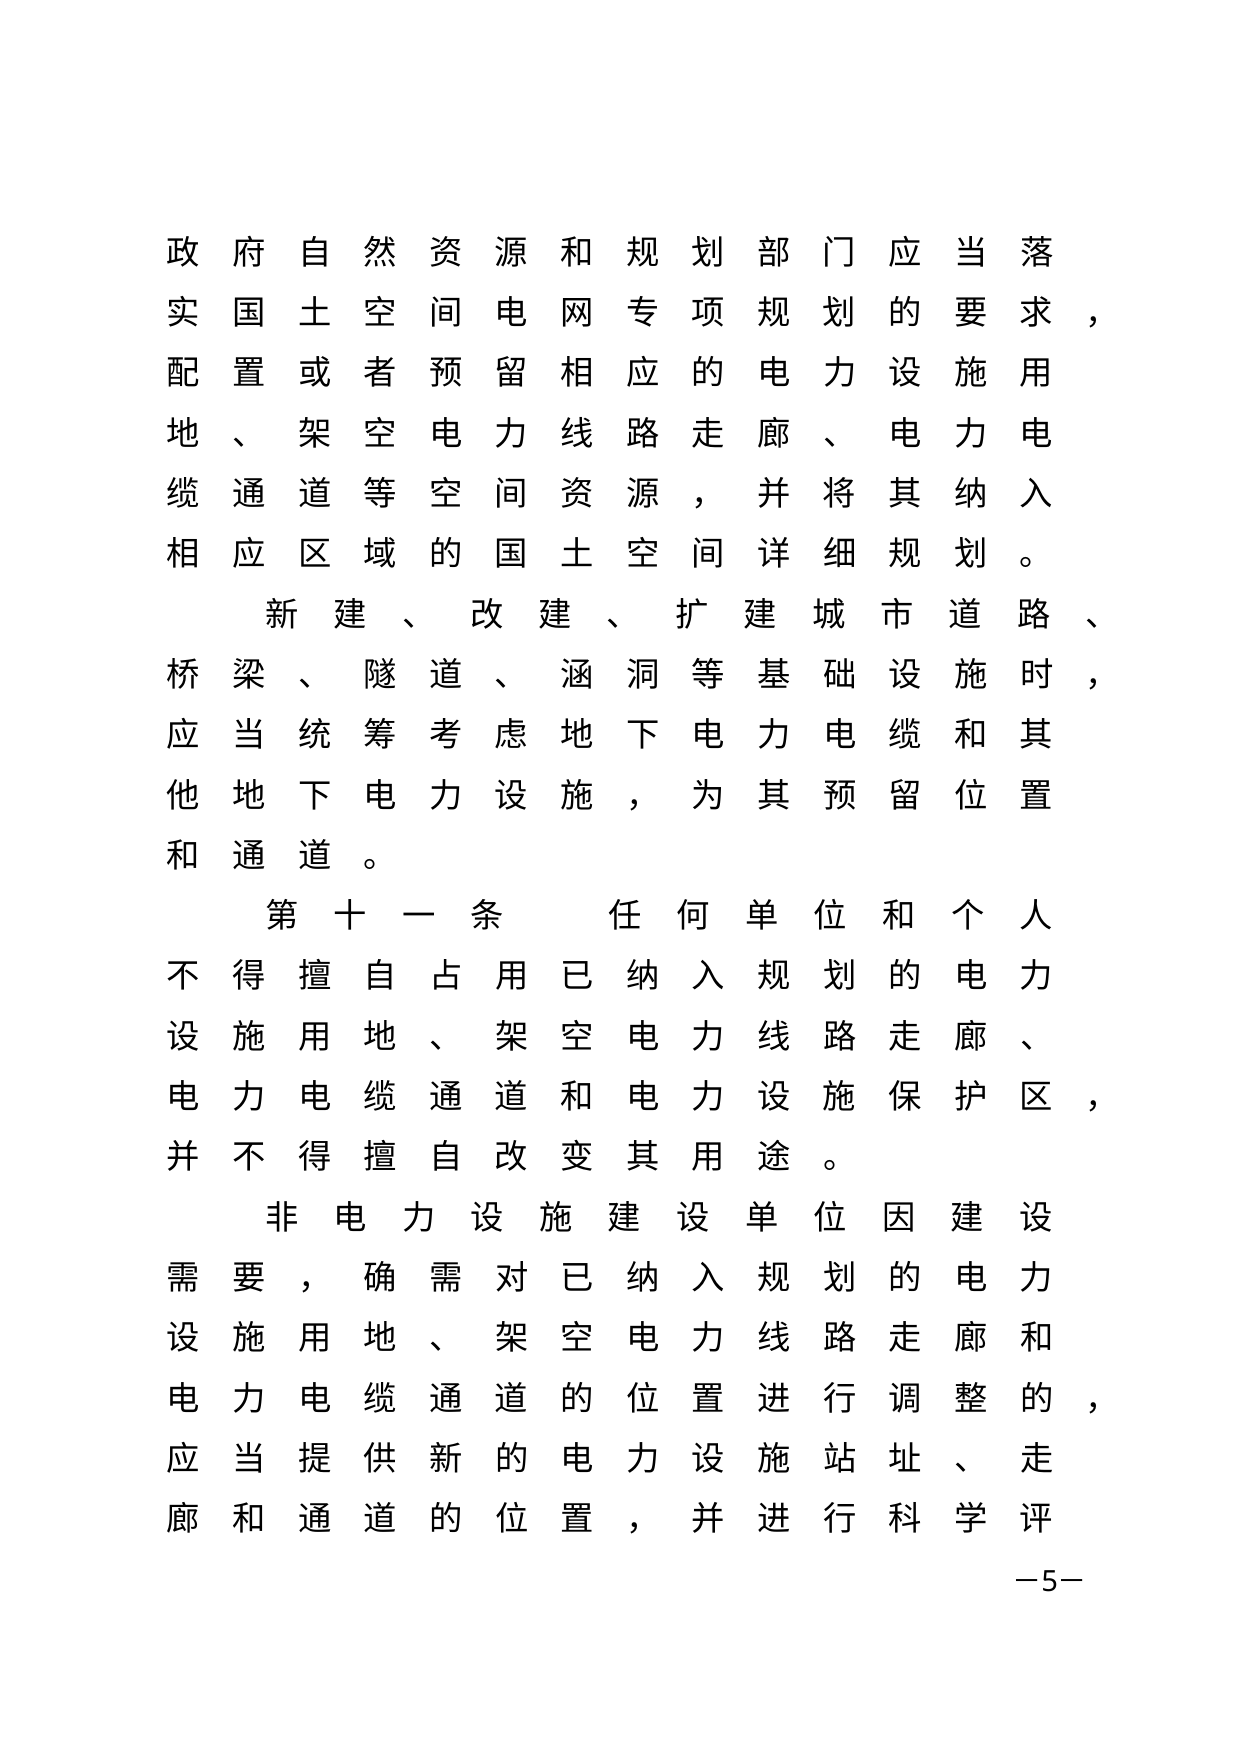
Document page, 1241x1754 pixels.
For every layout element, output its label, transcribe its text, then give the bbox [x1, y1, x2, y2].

text 第十一条 任何单位和个人不得擅自占用已纳入规划的电力设施用地、架空电力线路走廊、电力电缆通道和电力设施保护区，并不得擅自改变其用途。 [167, 883, 1085, 1184]
text 非电力设施建设单位因建设需要，确需对已纳入规划的电力设施用地、架空电力线路走廊和电力电缆通道的位置进行调整的，应当提供新的电力设施站址、走廊和通道的位置，并进行科学评估论证，依法办理规划调整手续。 [167, 1184, 1085, 1546]
text 新建、改建、扩建城市道路、桥梁、隧道、涵洞等基础设施时，应当统筹考虑地下电力电缆和其他地下电力设施，为其预留位置和通道。 [167, 581, 1085, 883]
text 第十条 市、县（区）人民政府自然资源和规划部门应当落实国土空间电网专项规划的要求，配置或者预留相应的电力设施用地、架空电力线路走廊、电力电缆通道等空间资源，并将其纳入相应区域的国土空间详细规划。 [167, 219, 1085, 581]
